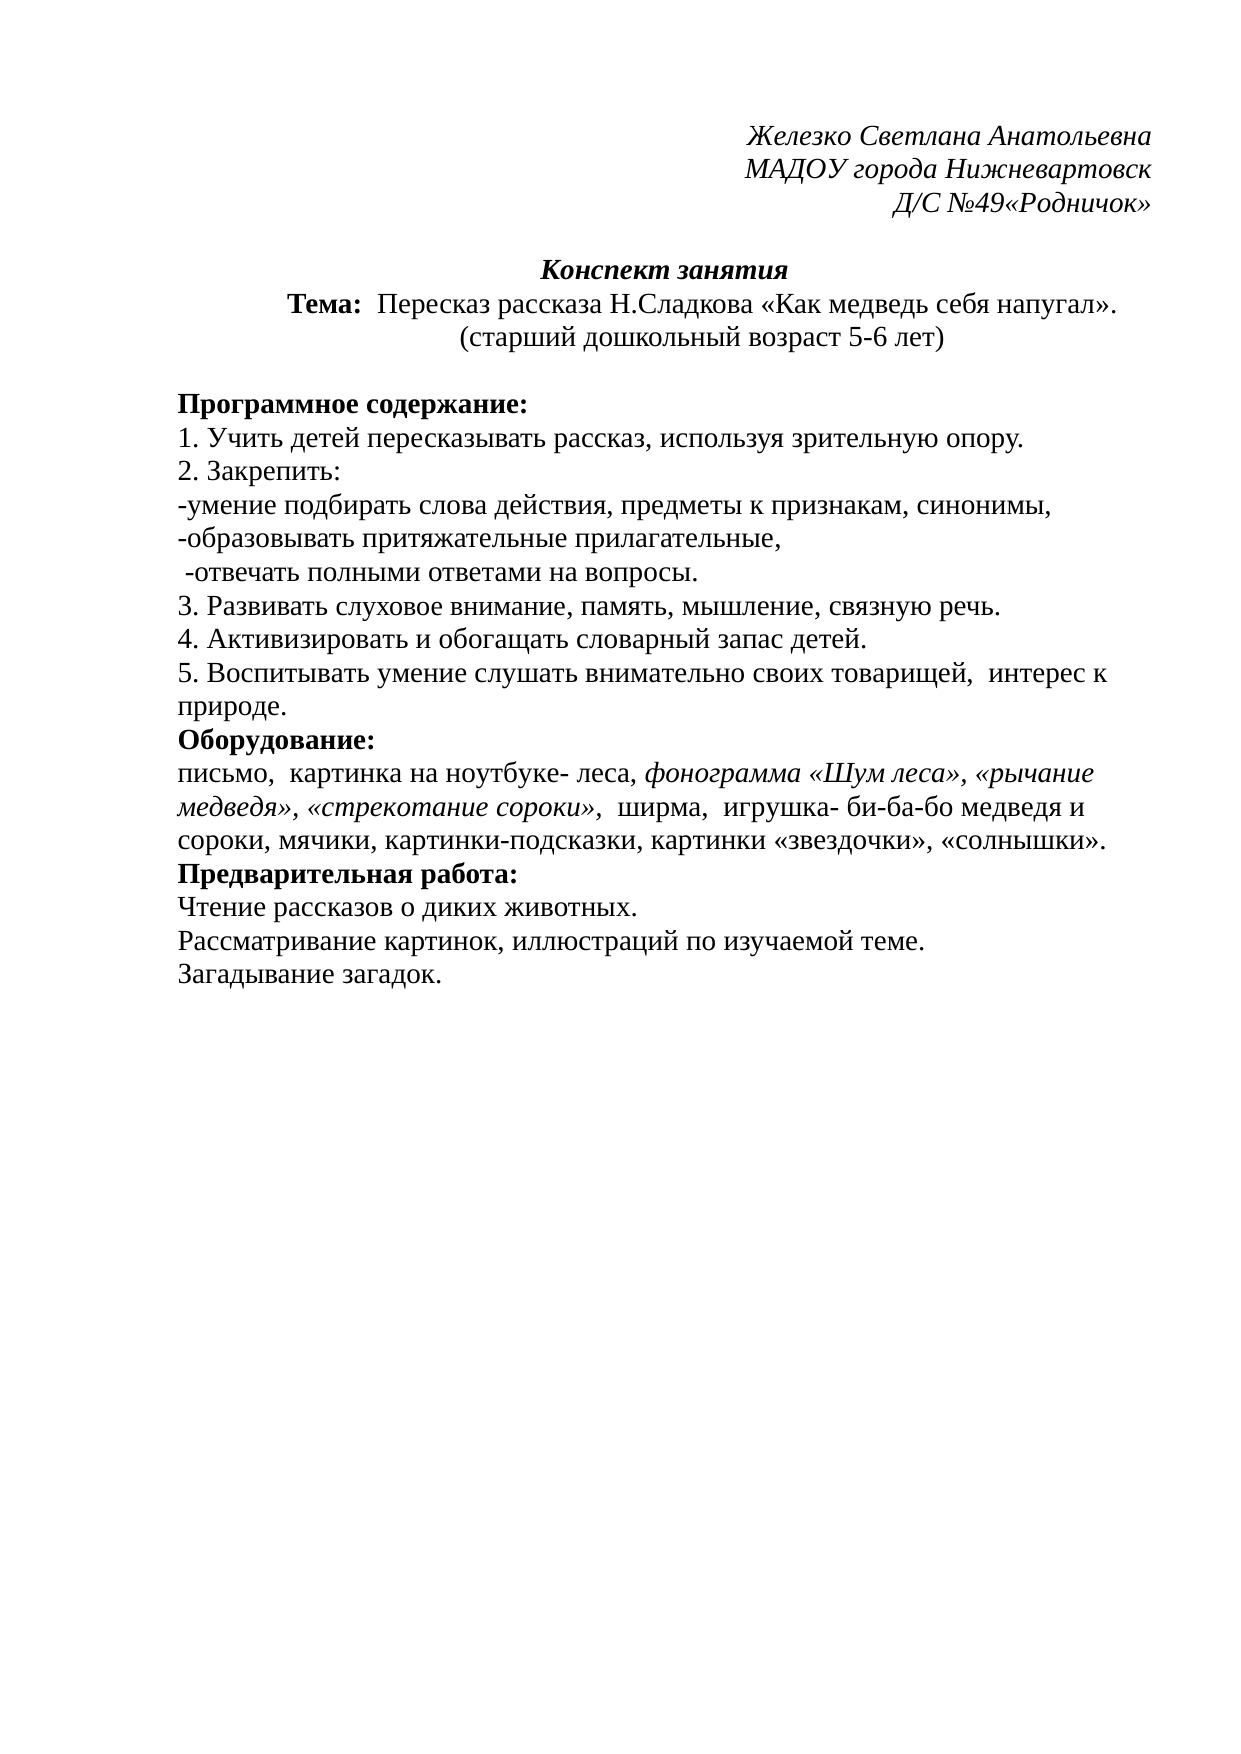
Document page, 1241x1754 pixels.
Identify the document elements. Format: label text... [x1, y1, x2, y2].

text 4. Активизировать и обогащать словарный запас детей. 5. Воспитывать умение слушать внимательно своих товарищей, интерес к природе. Оборудование: письмо, картинка на ноутбуке- леса, фонограмма «Шум леса», «рычание медведя», «стрекотание сороки», ширма, игрушка- би-ба-бо медведя и сороки, мячики, картинки-подсказки, картинки «звездочки», «солнышки». [177, 621, 1152, 856]
text 1. Учить детей пересказывать рассказ, используя зрительную опору. [177, 420, 1152, 453]
text Конспект занятия [177, 252, 1152, 286]
text Предварительная работа: Чтение рассказов о диких животных. Рассматривание картинок, иллюстраций по изучаемой теме. Загадывание загадок. [177, 856, 1152, 990]
text -отвечать полными ответами на вопросы. 3. Развивать слуховое внимание, память, мышление, связную речь. [177, 554, 1152, 621]
text Железко Светлана Анатольевна [177, 118, 1152, 152]
text 2. Закрепить: [177, 453, 1152, 487]
text -образовывать притяжательные прилагательные, [177, 521, 1152, 554]
text Тема: Пересказ рассказа Н.Сладкова «Как медведь себя напугал». [177, 286, 1152, 319]
text Программное содержание: [177, 386, 1152, 420]
text (старший дошкольный возраст 5-6 лет) [177, 319, 1152, 353]
text МАДОУ города Нижневартовск [709, 152, 1152, 185]
text Д/С №49«Родничок» [177, 185, 1152, 219]
text -умение подбирать слова действия, предметы к признакам, синонимы, [177, 487, 1152, 521]
